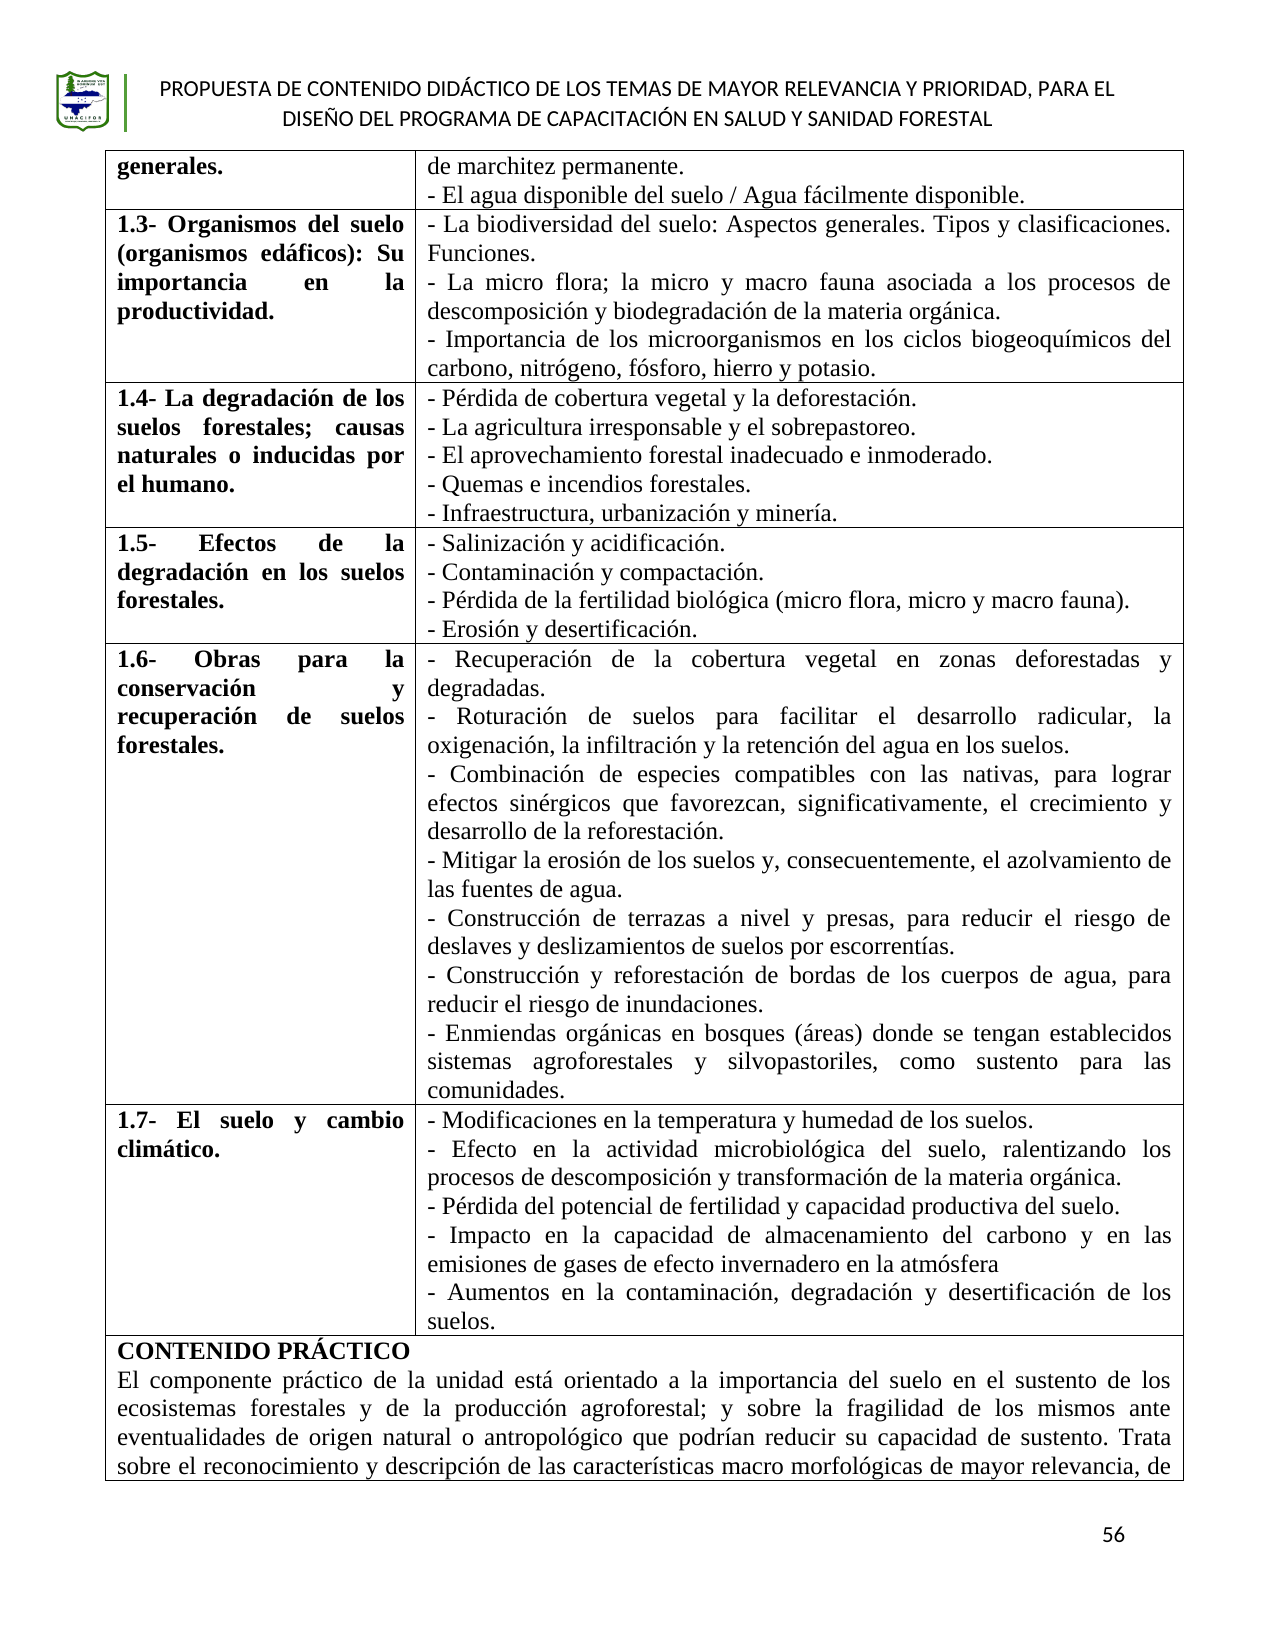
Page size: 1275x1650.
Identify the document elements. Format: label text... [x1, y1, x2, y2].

table_cell 1.7- El suelo y cambio climático. [106, 1105, 415, 1335]
table_cell - Modificaciones en la temperatura y humedad de los suelos. - Efecto en la actividad microbiológica del suelo, ralentizando los procesos de descomposición y transformación de la materia orgánica. - Pérdida del potencial de fertilidad y capacidad productiva del suelo. - Impacto en la capacidad de almacenamiento del carbono y en las emisiones de gases de efecto invernadero en la atmósfera - Aumentos en la contaminación, degradación y desertificación de los suelos. [416, 1105, 1183, 1335]
table_cell 1.6- Obras para la conservación y recuperación de suelos forestales. [106, 644, 415, 1104]
table_cell - La biodiversidad del suelo: Aspectos generales. Tipos y clasificaciones. Funciones. - La micro flora; la micro y macro fauna asociada a los procesos de descomposición y biodegradación de la materia orgánica. - Importancia de los microorganismos en los ciclos biogeoquímicos del carbono, nitrógeno, fósforo, hierro y potasio. [416, 210, 1183, 382]
table_cell 1.3- Organismos del suelo (organismos edáficos): Su importancia en la productividad. [106, 210, 415, 382]
table_cell - Recuperación de la cobertura vegetal en zonas deforestadas y degradadas. - Roturación de suelos para facilitar el desarrollo radicular, la oxigenación, la infiltración y la retención del agua en los suelos. - Combinación de especies compatibles con las nativas, para lograr efectos sinérgicos que favorezcan, significativamente, el crecimiento y desarrollo de la reforestación. - Mitigar la erosión de los suelos y, consecuentemente, el azolvamiento de las fuentes de agua. - Construcción de terrazas a nivel y presas, para reducir el riesgo de deslaves y deslizamientos de suelos por escorrentías. - Construcción y reforestación de bordas de los cuerpos de agua, para reducir el riesgo de inundaciones. - Enmiendas orgánicas en bosques (áreas) donde se tengan establecidos sistemas agroforestales y silvopastoriles, como sustento para las comunidades. [416, 644, 1183, 1104]
table_cell - Salinización y acidificación. - Contaminación y compactación. - Pérdida de la fertilidad biológica (micro flora, micro y macro fauna). - Erosión y desertificación. [416, 528, 1183, 643]
table_cell 1.4- La degradación de los suelos forestales; causas naturales o inducidas por el humano. [106, 383, 415, 527]
table_cell 1.5- Efectos de la degradación en los suelos forestales. [106, 528, 415, 643]
picture [50, 70, 113, 134]
table_cell - Pérdida de cobertura vegetal y la deforestación. - La agricultura irresponsable y el sobrepastoreo. - El aprovechamiento forestal inadecuado e inmoderado. - Quemas e incendios forestales. - Infraestructura, urbanización y minería. [416, 383, 1183, 527]
table_cell 1.2- El agua del suelo: Su importancia en la formación y cualidades generales. [106, 151, 415, 208]
